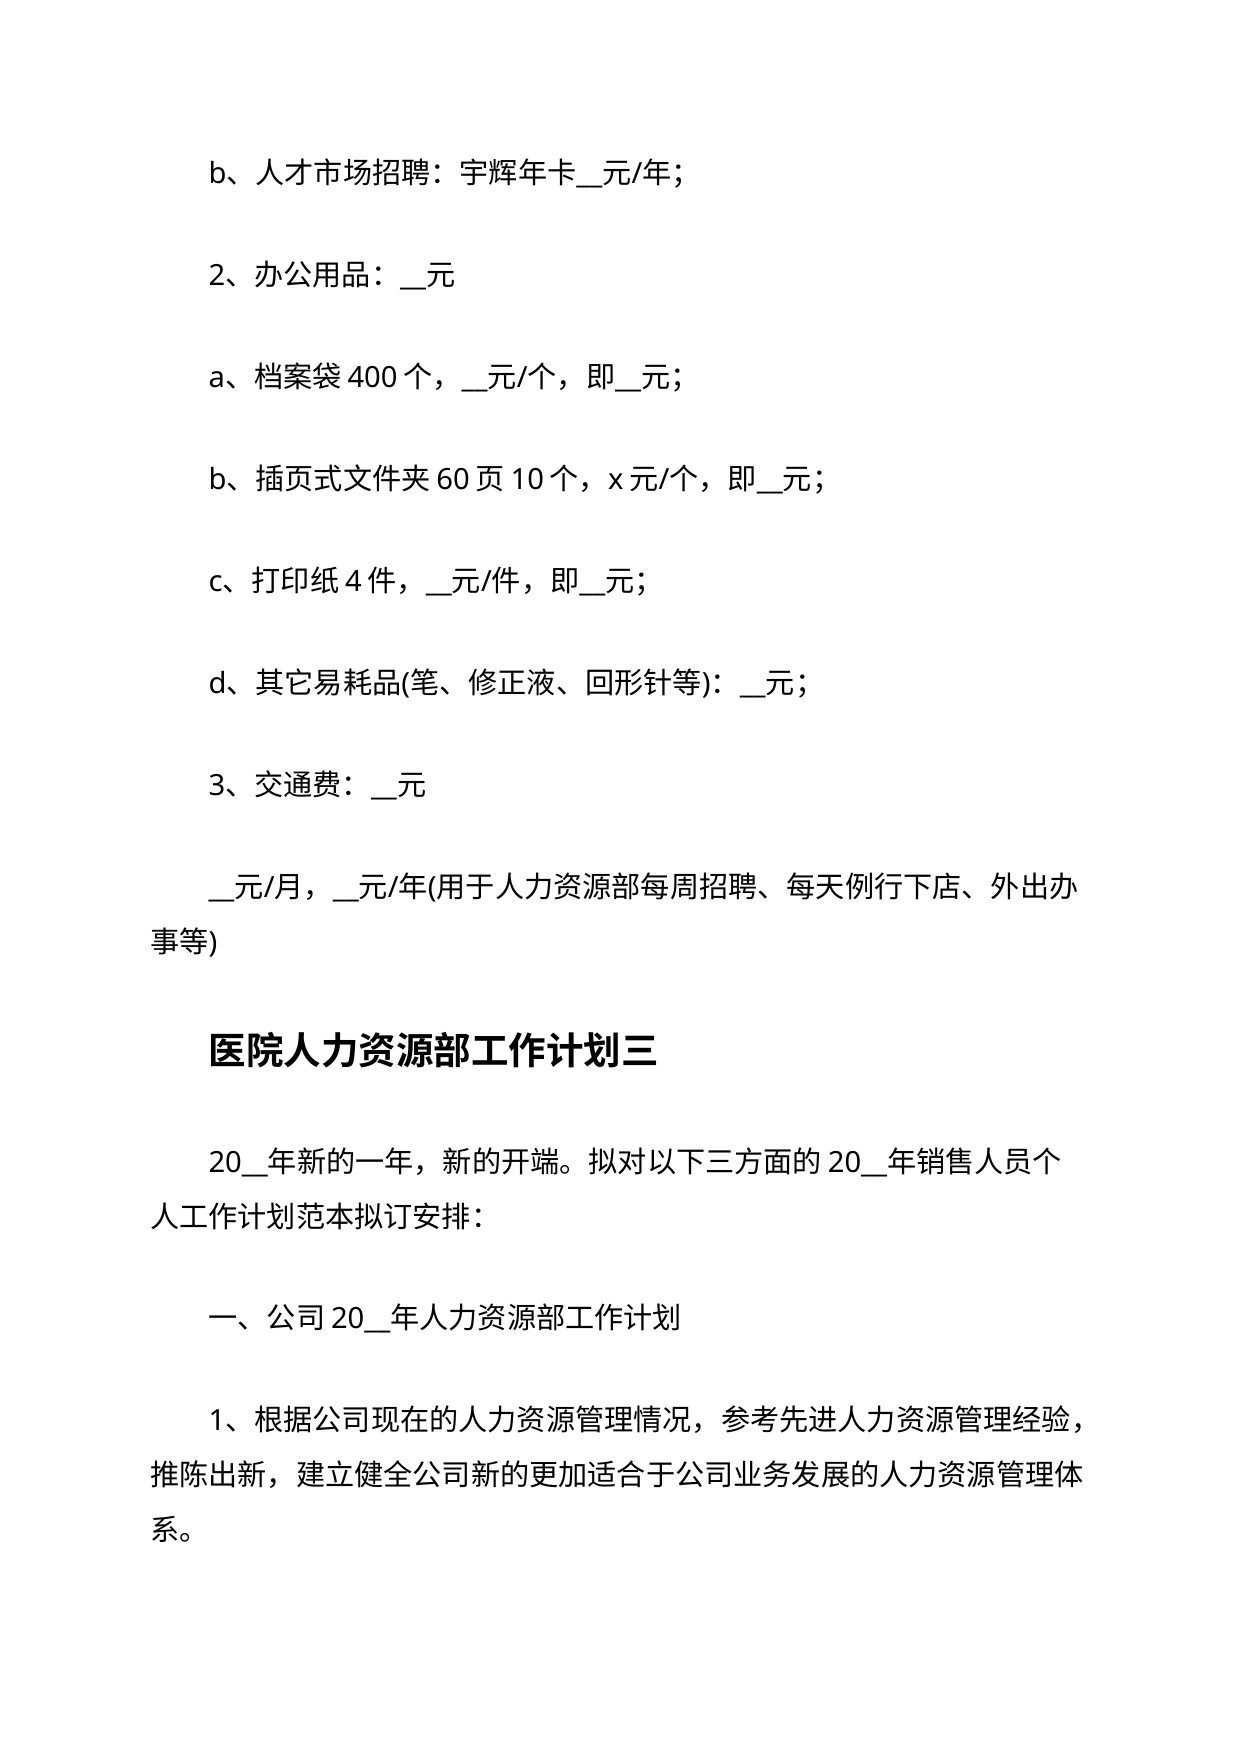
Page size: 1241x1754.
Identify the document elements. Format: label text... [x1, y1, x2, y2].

text 2、办公用品：__元 [150, 252, 1090, 294]
text 20__年新的一年，新的开端。拟对以下三方面的20__年销售人员个人工作计划范本拟订安排： [150, 1138, 1090, 1236]
text 3、交通费：__元 [150, 762, 1090, 804]
text __元/月，__元/年(用于人力资源部每周招聘、每天例行下店、外出办事等) [150, 864, 1090, 961]
text b、人才市场招聘：宇辉年卡__元/年； [150, 150, 1090, 192]
text c、打印纸4件，__元/件，即__元； [150, 558, 1090, 600]
text 1、根据公司现在的人力资源管理情况，参考先进人力资源管理经验，推陈出新，建立健全公司新的更加适合于公司业务发展的人力资源管理体系。 [150, 1397, 1090, 1549]
text a、档案袋400个，__元/个，即__元； [150, 354, 1090, 396]
text d、其它易耗品(笔、修正液、回形针等)：__元； [150, 660, 1090, 702]
text 医院人力资源部工作计划三 [150, 1021, 1090, 1075]
text b、插页式文件夹60页10个，x元/个，即__元； [150, 456, 1090, 498]
text 一、公司20__年人力资源部工作计划 [150, 1295, 1090, 1337]
